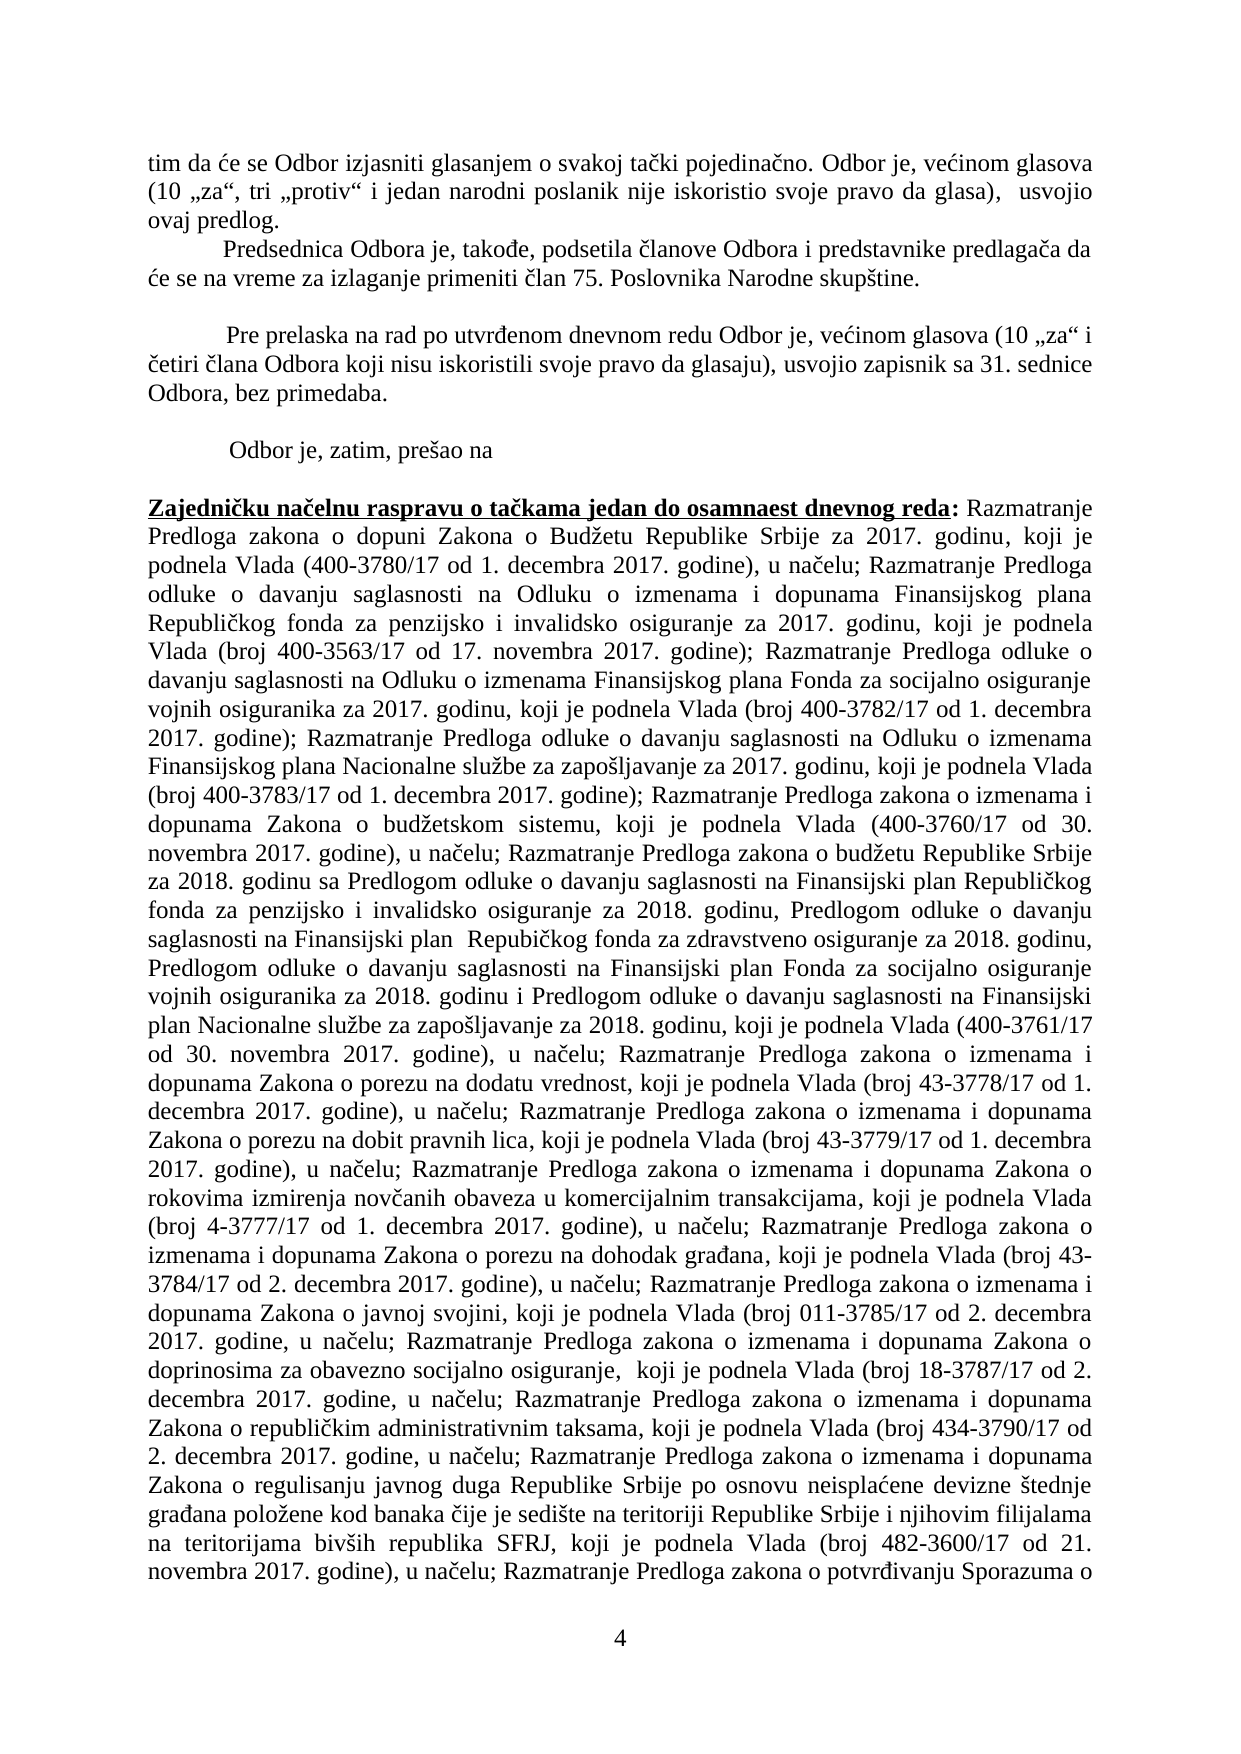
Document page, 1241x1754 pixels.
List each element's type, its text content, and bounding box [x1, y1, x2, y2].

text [148, 493, 1092, 1585]
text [148, 148, 1092, 234]
text Predsednica Odbora je, takođe, podsetila članove Odbora i predstavnike predlagača da će se na vreme za izlaganje primeniti član 75. Poslovnika Narodne skupštine. [148, 234, 1092, 291]
text Pre prelaska na rad po utvrđenom dnevnom redu Odbor je, većinom glasova (10 „za“ i četiri člana Odbora koji nisu iskoristili svoje pravo da glasaju), usvojio zapisnik sa 31. sednice Odbora, bez primedaba. [148, 320, 1092, 406]
text Odbor je, zatim, prešao na [148, 435, 1092, 464]
